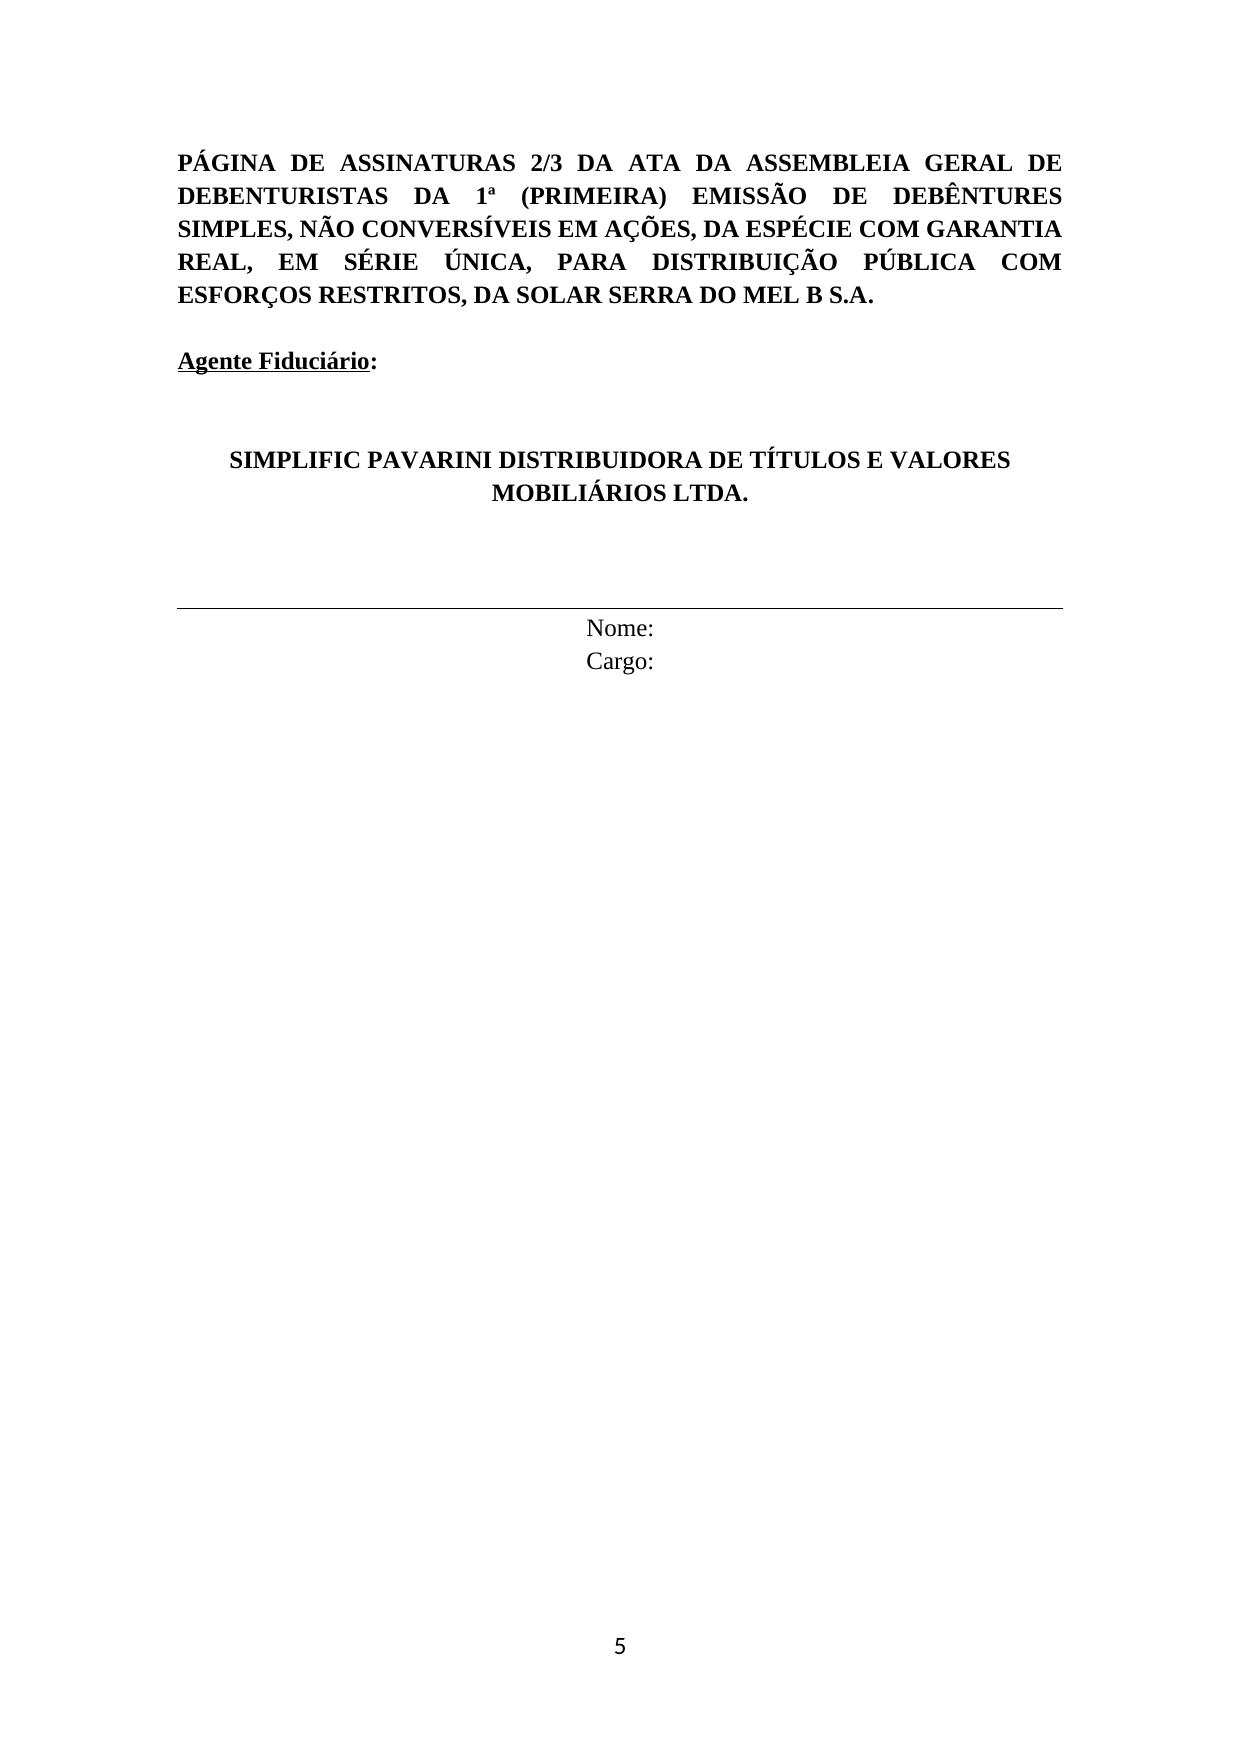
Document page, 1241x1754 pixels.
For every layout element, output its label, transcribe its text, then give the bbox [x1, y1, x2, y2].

text SIMPLIFIC PAVARINI DISTRIBUIDORA DE TÍTULOS E VALORES MOBILIÁRIOS LTDA. [177, 445, 1063, 507]
text Agente Fiduciário: [177, 346, 1063, 374]
text PÁGINA DE ASSINATURAS 2/3 DA ATA DA ASSEMBLEIA GERAL DE DEBENTURISTAS DA 1ª (PRIMEIRA) EMISSÃO DE DEBÊNTURES SIMPLES, NÃO CONVERSÍVEIS EM AÇÕES, DA ESPÉCIE COM GARANTIA REAL, EM SÉRIE ÚNICA, PARA DISTRIBUIÇÃO PÚBLICA COM ESFORÇOS RESTRITOS, DA SOLAR SERRA DO MEL B S.A. [177, 148, 1063, 308]
text Nome: [177, 613, 1063, 642]
text Cargo: [177, 646, 1063, 675]
